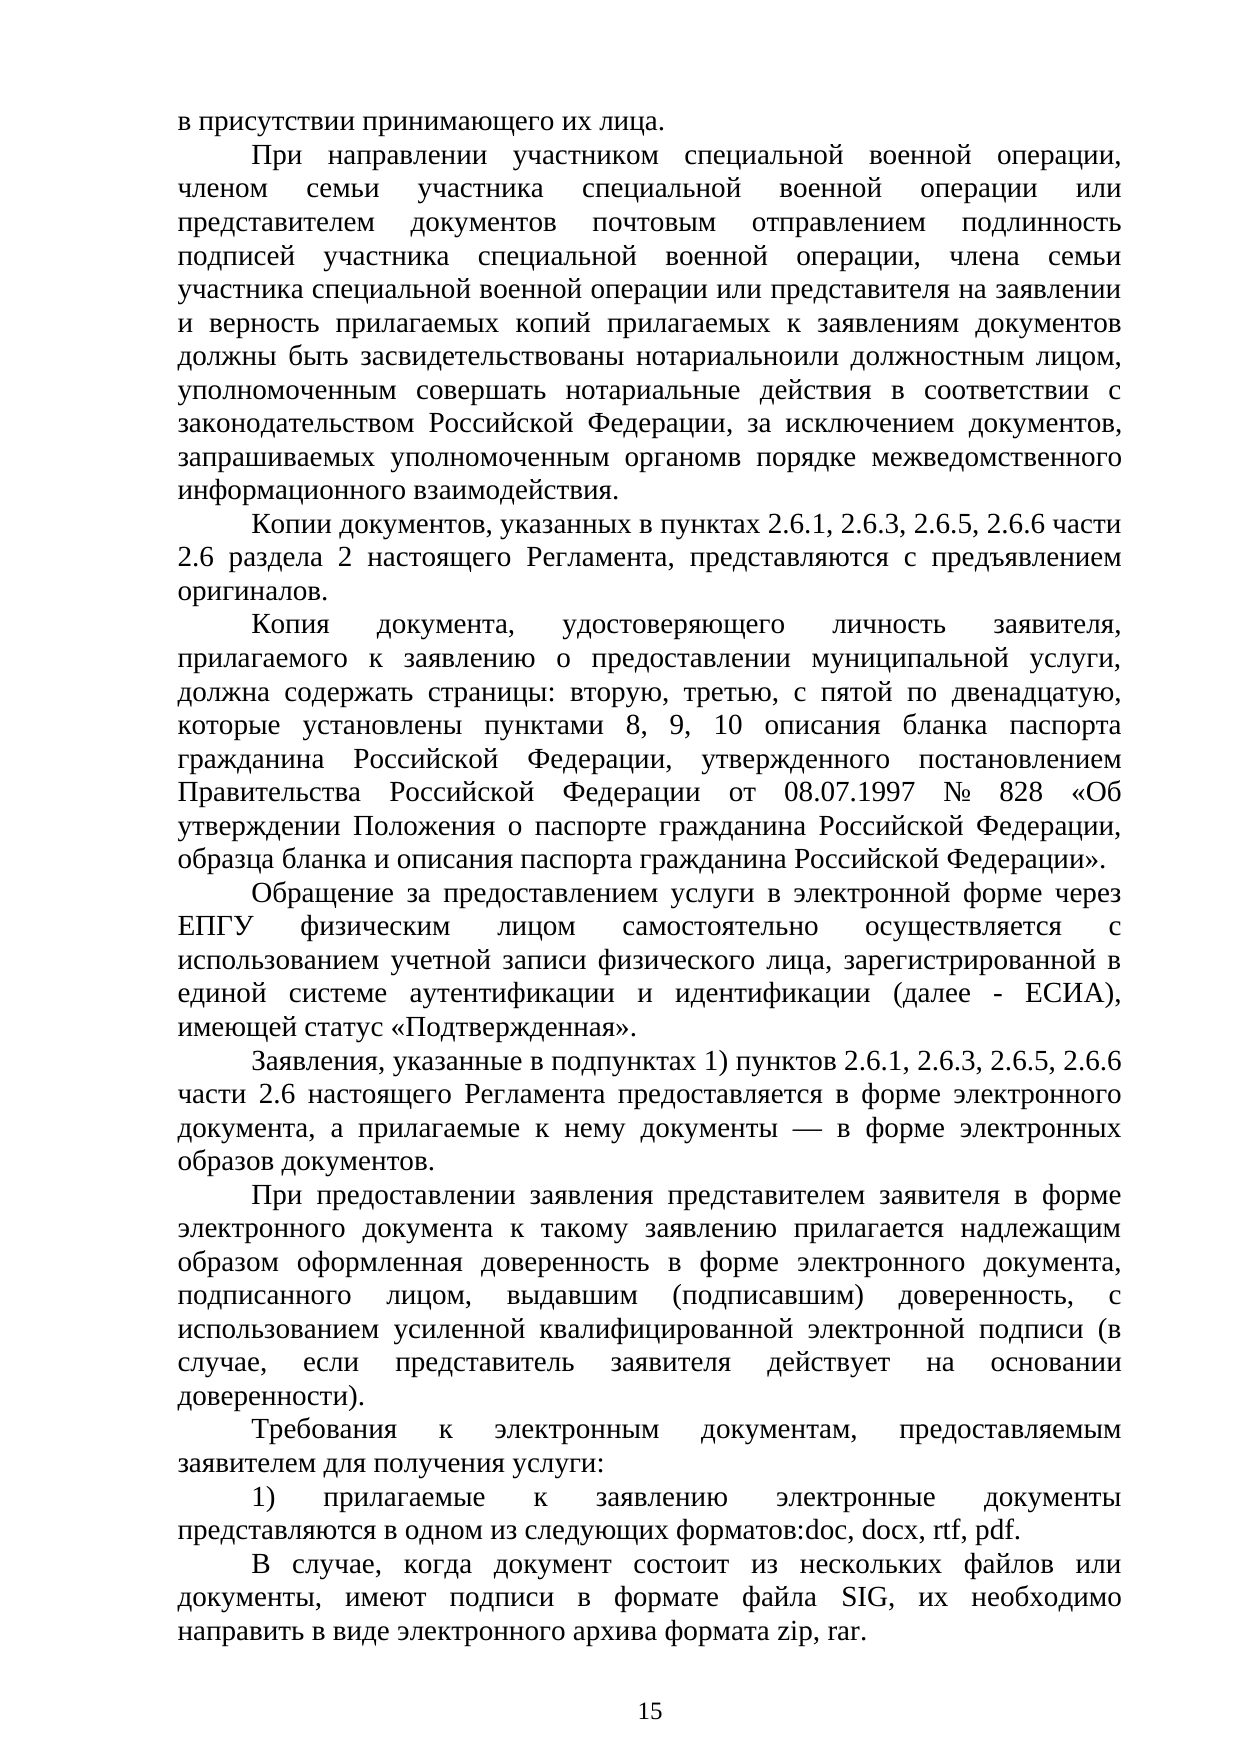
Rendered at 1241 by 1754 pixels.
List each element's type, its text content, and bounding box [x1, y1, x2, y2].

text Заявления, указанные в подпунктах 1) пунктов 2.6.1, 2.6.3, 2.6.5, 2.6.6 части 2.6 настоящего Регламента предоставляется в форме электронного документа, а прилагаемые к нему документы — в форме электронных образов документов. [177, 1043, 1122, 1177]
text При предоставлении заявления представителем заявителя в форме электронного документа к такому заявлению прилагается надлежащим образом оформленная доверенность в форме электронного документа, подписанного лицом, выдавшим (подписавшим) доверенность, с использованием усиленной квалифицированной электронной подписи (в случае, если представитель заявителя действует на основании доверенности). [177, 1177, 1122, 1412]
text При направлении участником специальной военной операции, членом семьи участника специальной военной операции или представителем документов почтовым отправлением подлинность подписей участника специальной военной операции, члена семьи участника специальной военной операции или представителя на заявлении и верность прилагаемых копий прилагаемых к заявлениям документов должны быть засвидетельствованы нотариальноили должностным лицом, уполномоченным совершать нотариальные действия в соответствии с законодательством Российской Федерации, за исключением документов, запрашиваемых уполномоченным органомв порядке межведомственного информационного взаимодействия. [177, 137, 1122, 506]
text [177, 103, 1122, 137]
text В случае, когда документ состоит из нескольких файлов или документы, имеют подписи в формате файла SIG, их необходимо направить в виде электронного архива формата zip, rar. [177, 1546, 1122, 1646]
text 1) прилагаемые к заявлению электронные документы представляются в одном из следующих форматов:doc, docx, rtf, pdf. [177, 1479, 1122, 1546]
text Копии документов, указанных в пунктах 2.6.1, 2.6.3, 2.6.5, 2.6.6 части 2.6 раздела 2 настоящего Регламента, представляются с предъявлением оригиналов. [177, 506, 1122, 607]
text Копия документа, удостоверяющего личность заявителя, прилагаемого к заявлению о предоставлении муниципальной услуги, должна содержать страницы: вторую, третью, с пятой по двенадцатую, которые установлены пунктами 8, 9, 10 описания бланка паспорта гражданина Российской Федерации, утвержденного постановлением Правительства Российской Федерации от 08.07.1997 № 828 «Об утверждении Положения о паспорте гражданина Российской Федерации, образца бланка и описания паспорта гражданина Российской Федерации». [177, 607, 1122, 875]
text Требования к электронным документам, предоставляемым заявителем для получения услуги: [177, 1412, 1122, 1479]
text Обращение за предоставлением услуги в электронной форме через ЕПГУ физическим лицом самостоятельно осуществляется с использованием учетной записи физического лица, зарегистрированной в единой системе аутентификации и идентификации (далее - ЕСИА), имеющей статус «Подтвержденная». [177, 875, 1122, 1043]
